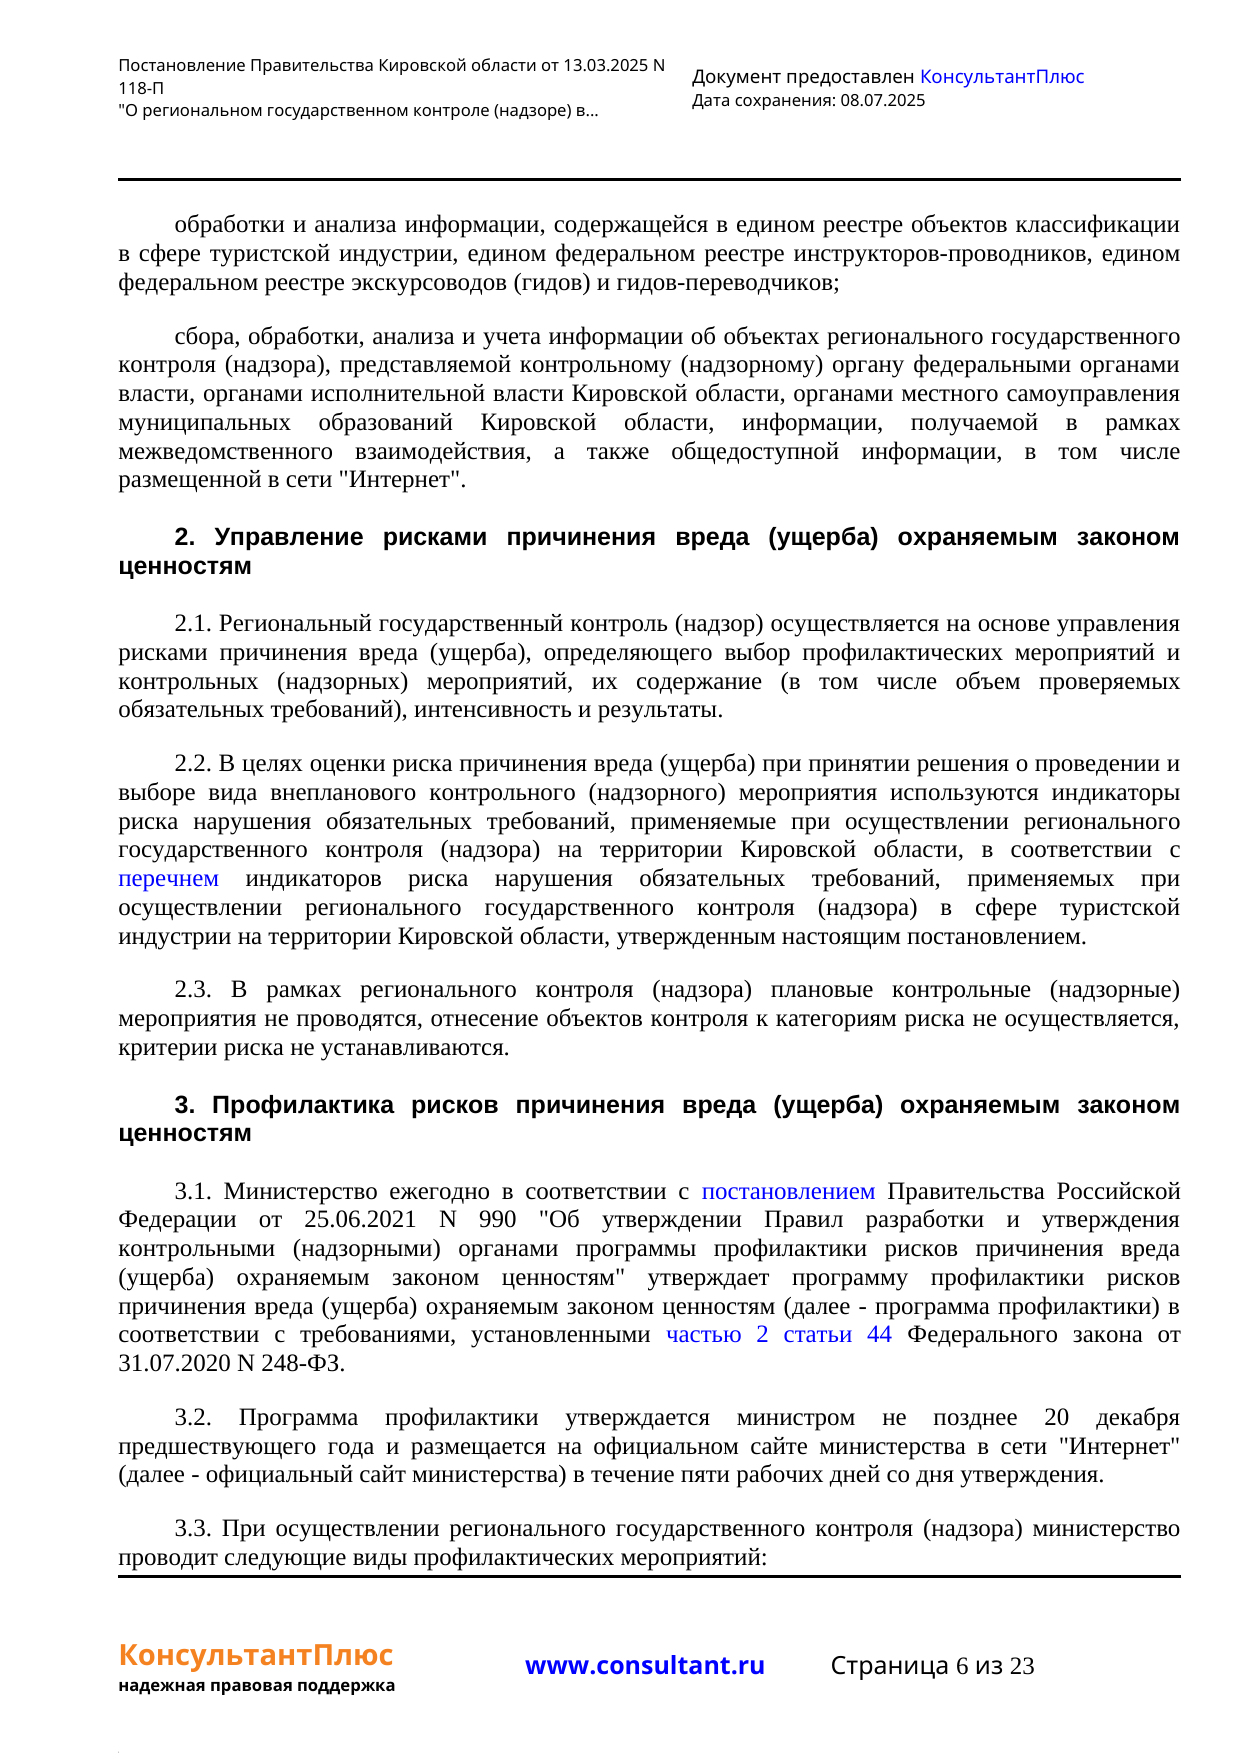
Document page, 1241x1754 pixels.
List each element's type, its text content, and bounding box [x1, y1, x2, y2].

text сбора, обработки, анализа и учета информации об объектах регионального государственного контроля (надзора), представляемой контрольному (надзорному) органу федеральными органами власти, органами исполнительной власти Кировской области, органами местного самоуправления муниципальных образований Кировской области, информации, получаемой в рамках межведомственного взаимодействия, а также общедоступной информации, в том числе размещенной в сети "Интернет". [118, 321, 1181, 493]
text 3.2. Программа профилактики утверждается министром не позднее 20 декабря предшествующего года и размещается на официальном сайте министерства в сети "Интернет" (далее - официальный сайт министерства) в течение пяти рабочих дней со дня утверждения. [118, 1402, 1181, 1488]
text 3.1. Министерство ежегодно в соответствии с постановлением Правительства Российской Федерации от 25.06.2021 N 990 "Об утверждении Правил разработки и утверждения контрольными (надзорными) органами программы профилактики рисков причинения вреда (ущерба) охраняемым законом ценностям" утверждает программу профилактики рисков причинения вреда (ущерба) охраняемым законом ценностям (далее - программа профилактики) в соответствии с требованиями, установленными частью 2 статьи 44 Федерального закона от 31.07.2020 N 248-ФЗ. [118, 1176, 1181, 1377]
title 3. Профилактика рисков причинения вреда (ущерба) охраняемым законом ценностям [118, 1089, 1181, 1147]
text 2.2. В целях оценки риска причинения вреда (ущерба) при принятии решения о проведении и выборе вида внепланового контрольного (надзорного) мероприятия используются индикаторы риска нарушения обязательных требований, применяемые при осуществлении регионального государственного контроля (надзора) на территории Кировской области, в соответствии с перечнем индикаторов риска нарушения обязательных требований, применяемых при осуществлении регионального государственного контроля (надзора) в сфере туристской индустрии на территории Кировской области, утвержденным настоящим постановлением. [118, 748, 1181, 949]
title 2. Управление рисками причинения вреда (ущерба) охраняемым законом ценностям [118, 522, 1181, 579]
text обработки и анализа информации, содержащейся в едином реестре объектов классификации в сфере туристской индустрии, едином федеральном реестре инструкторов-проводников, едином федеральном реестре экскурсоводов (гидов) и гидов-переводчиков; [118, 209, 1181, 296]
text 2.1. Региональный государственный контроль (надзор) осуществляется на основе управления рисками причинения вреда (ущерба), определяющего выбор профилактических мероприятий и контрольных (надзорных) мероприятий, их содержание (в том числе объем проверяемых обязательных требований), интенсивность и результаты. [118, 608, 1181, 723]
text 3.3. При осуществлении регионального государственного контроля (надзора) министерство проводит следующие виды профилактических мероприятий: [118, 1513, 1181, 1571]
text 2.3. В рамках регионального контроля (надзора) плановые контрольные (надзорные) мероприятия не проводятся, отнесение объектов контроля к категориям риска не осуществляется, критерии риска не устанавливаются. [118, 974, 1181, 1061]
